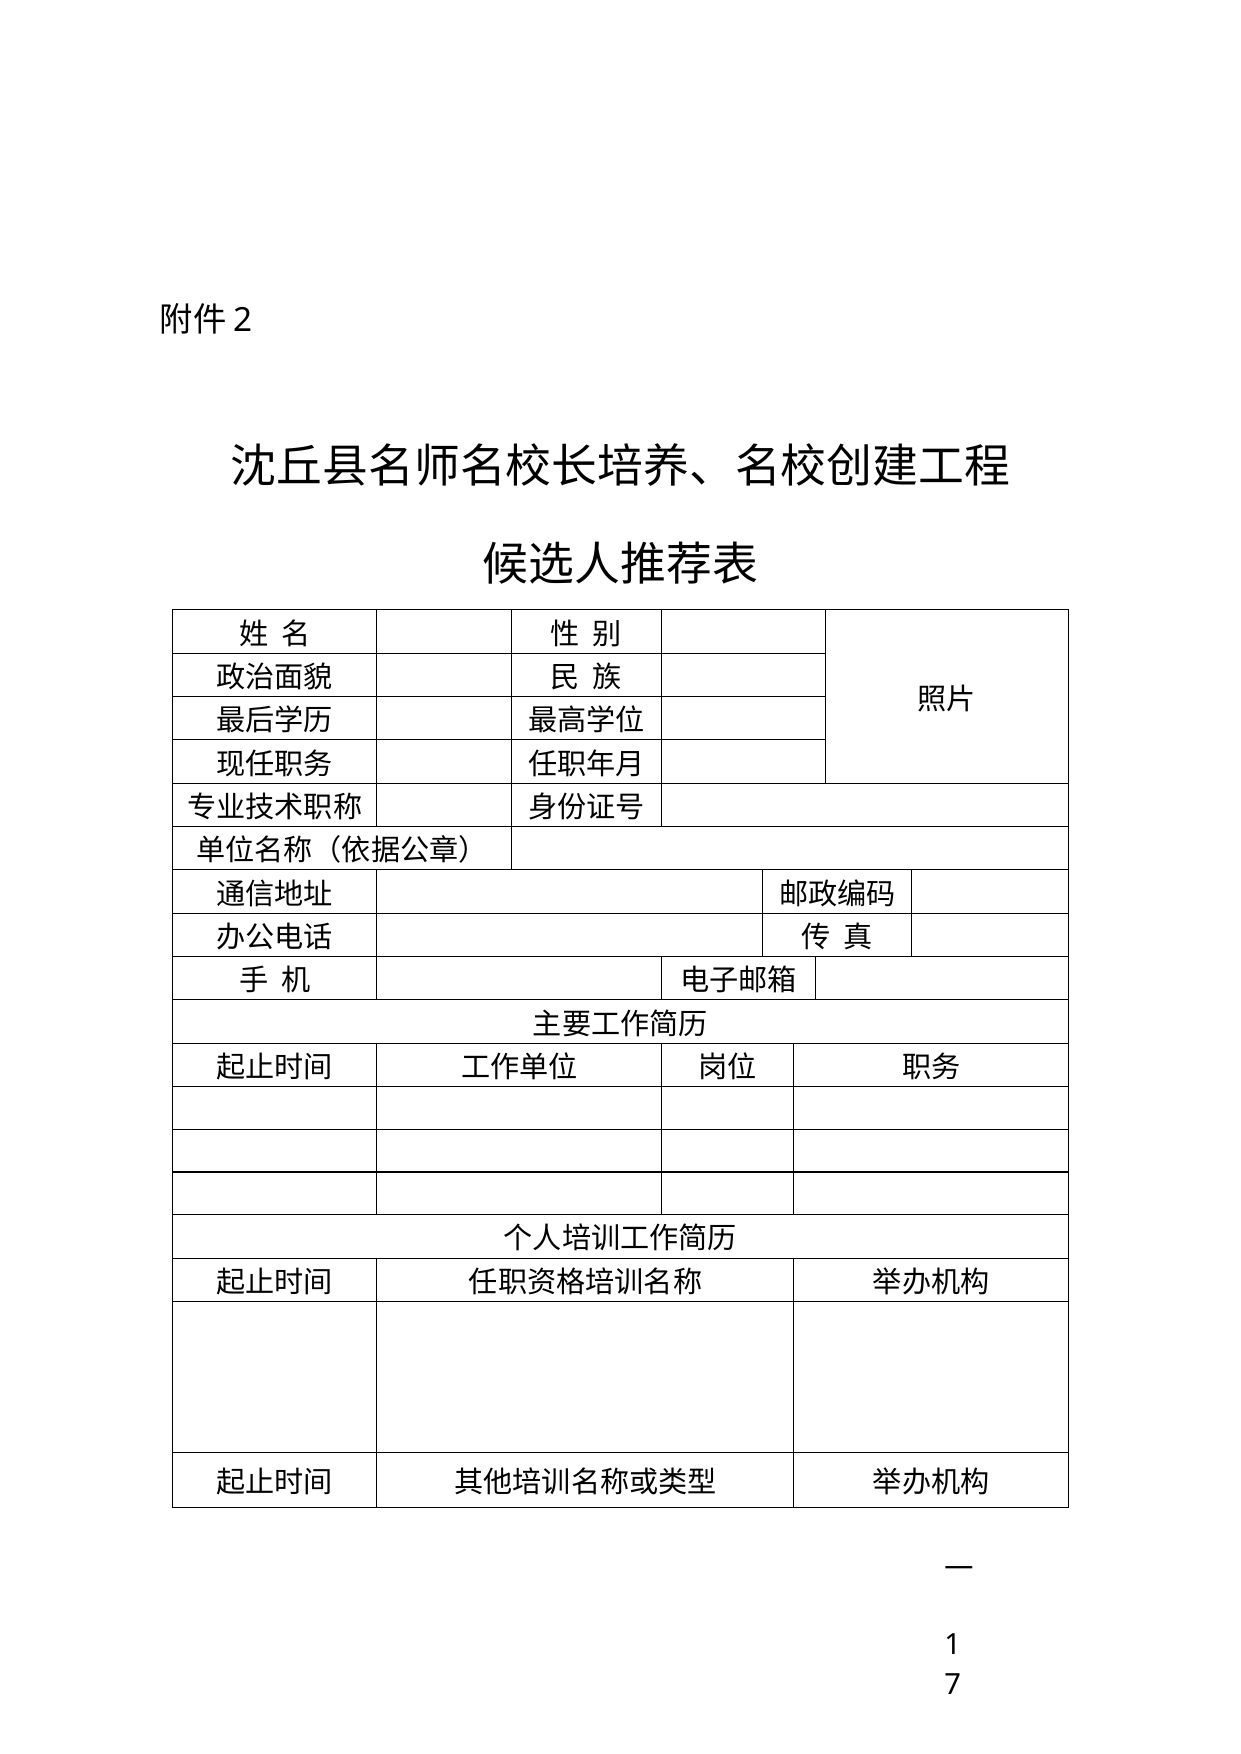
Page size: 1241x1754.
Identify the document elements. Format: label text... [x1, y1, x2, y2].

table_cell [662, 654, 825, 696]
table_cell 邮政编码 [763, 870, 911, 913]
table_cell [377, 784, 511, 826]
table_cell [794, 1173, 1068, 1214]
table_cell [173, 1130, 376, 1171]
table_cell 现任职务 [173, 740, 376, 783]
table_cell [377, 870, 762, 913]
table_cell 政治面貌 [173, 654, 376, 696]
table_cell [377, 1130, 661, 1171]
table_cell [662, 697, 825, 739]
table_cell [377, 697, 511, 739]
table_cell 任职年月 [512, 740, 661, 783]
table_cell 起止时间 [173, 1259, 376, 1301]
table_header [377, 610, 511, 653]
table_header 照片 [826, 610, 1068, 783]
table_cell 个人培训工作简历 [173, 1215, 1068, 1257]
table_cell [662, 740, 825, 783]
text 候选人推荐表 [159, 512, 1081, 609]
table_cell [377, 957, 661, 999]
table_cell 单位名称（依据公章） [173, 827, 511, 869]
table_cell [377, 654, 511, 696]
table_header 姓 名 [173, 610, 376, 653]
table_cell [912, 870, 1068, 913]
table_cell [912, 914, 1068, 956]
table_cell 起止时间 [173, 1453, 376, 1507]
table_cell [662, 1173, 793, 1214]
table_cell 传 真 [763, 914, 911, 956]
table_cell 专业技术职称 [173, 784, 376, 826]
table_cell 主要工作简历 [173, 1000, 1068, 1043]
table_cell 最高学位 [512, 697, 661, 739]
table_cell [377, 740, 511, 783]
table_cell [794, 1130, 1068, 1171]
table_cell 起止时间 [173, 1044, 376, 1086]
table_cell [662, 1087, 793, 1129]
table_cell 手 机 [173, 957, 376, 999]
table_cell 办公电话 [173, 914, 376, 956]
table_cell 电子邮箱 [662, 957, 815, 999]
table_header [662, 610, 825, 653]
table_cell 举办机构 [794, 1453, 1068, 1507]
table_cell [173, 1173, 376, 1214]
table_cell [794, 1087, 1068, 1129]
table_cell [816, 957, 1068, 999]
table_cell [512, 827, 1068, 869]
table_cell [662, 784, 1068, 826]
table_cell [377, 1087, 661, 1129]
table_cell [173, 1087, 376, 1129]
table_cell [377, 1173, 661, 1214]
table_cell 工作单位 [377, 1044, 661, 1086]
table_cell [377, 1302, 793, 1452]
table_header 性 别 [512, 610, 661, 653]
table_cell 通信地址 [173, 870, 376, 913]
table_cell 其他培训名称或类型 [377, 1453, 793, 1507]
table_cell [173, 1302, 376, 1452]
table_cell [662, 1130, 793, 1171]
table_cell [794, 1302, 1068, 1452]
table_cell 身份证号 [512, 784, 661, 826]
table_cell 民 族 [512, 654, 661, 696]
table_cell [377, 914, 762, 956]
table_cell 职务 [794, 1044, 1068, 1086]
text 沈丘县名师名校长培养、名校创建工程 [159, 414, 1081, 512]
text 附件2 [159, 284, 1081, 349]
table_cell 岗位 [662, 1044, 793, 1086]
table_cell 任职资格培训名称 [377, 1259, 793, 1301]
table_cell 最后学历 [173, 697, 376, 739]
table_cell 举办机构 [794, 1259, 1068, 1301]
